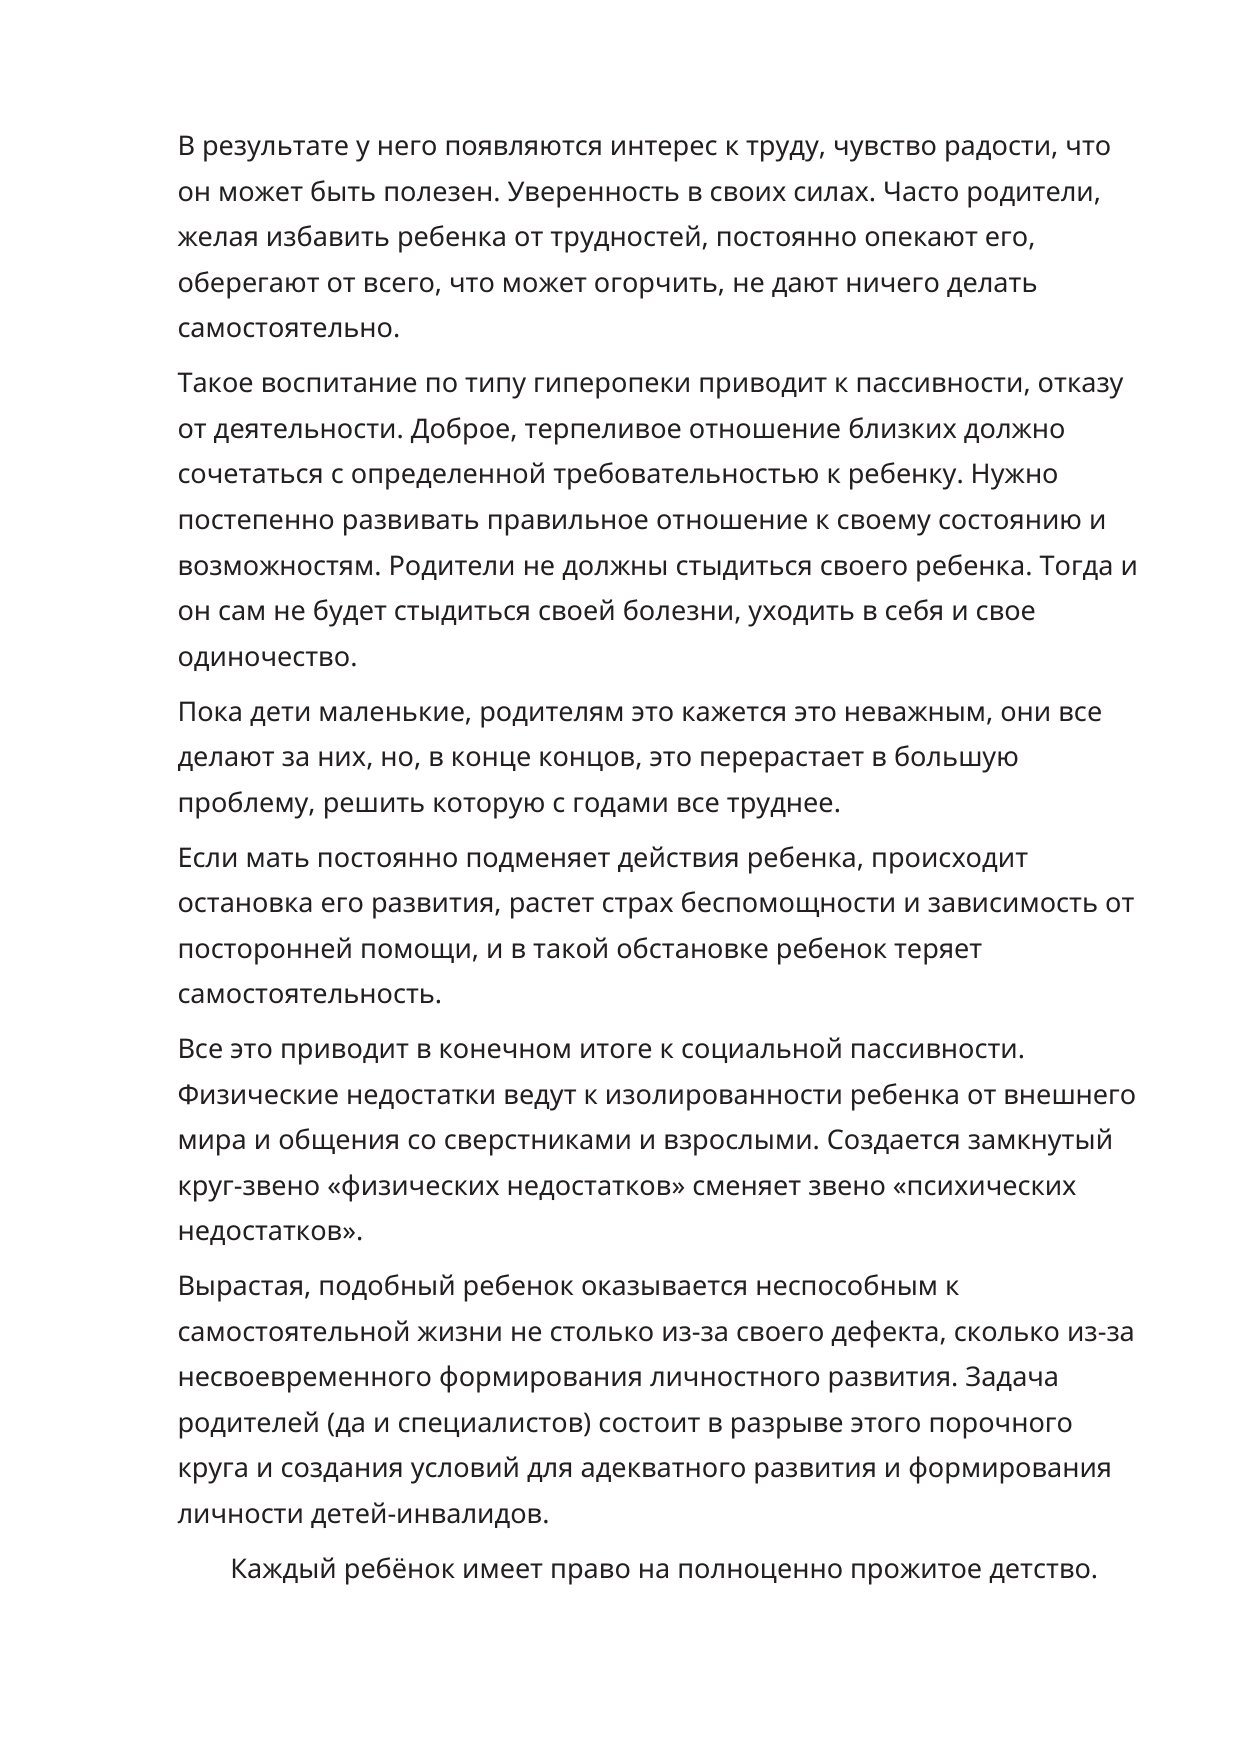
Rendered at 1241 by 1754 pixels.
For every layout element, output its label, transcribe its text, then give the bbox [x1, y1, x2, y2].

text Все это приводит в конечном итоге к социальной пассивности. Физические недостатки ведут к изолированности ребенка от внешнего мира и общения со сверстниками и взрослыми. Создается замкнутый круг-звено «физических недостатков» сменяет звено «психических недостатков». [177, 1021, 1152, 1248]
text Пока дети маленькие, родителям это кажется это неважным, они все делают за них, но, в конце концов, это перерастает в большую проблему, решить которую с годами все труднее. [177, 683, 1152, 820]
text В результате у него появляются интерес к труду, чувство радости, что он может быть полезен. Уверенность в своих силах. Часто родители, желая избавить ребенка от трудностей, постоянно опекают его, оберегают от всего, что может огорчить, не дают ничего делать самостоятельно. [177, 118, 1152, 346]
text Вырастая, подобный ребенок оказывается неспособным к самостоятельной жизни не столько из-за своего дефекта, сколько из-за несвоевременного формирования личностного развития. Задача родителей (да и специалистов) состоит в разрыве этого порочного круга и создания условий для адекватного развития и формирования личности детей-инвалидов. [177, 1258, 1152, 1531]
text Каждый ребёнок имеет право на полноценно прожитое детство. [177, 1541, 1152, 1586]
text Если мать постоянно подменяет действия ребенка, происходит остановка его развития, растет страх беспомощности и зависимость от посторонней помощи, и в такой обстановке ребенок теряет самостоятельность. [177, 829, 1152, 1011]
text Такое воспитание по типу гиперопеки приводит к пассивности, отказу от деятельности. Доброе, терпеливое отношение близких должно сочетаться с определенной требовательностью к ребенку. Нужно постепенно развивать правильное отношение к своему состоянию и возможностям. Родители не должны стыдиться своего ребенка. Тогда и он сам не будет стыдиться своей болезни, уходить в себя и свое одиночество. [177, 355, 1152, 674]
